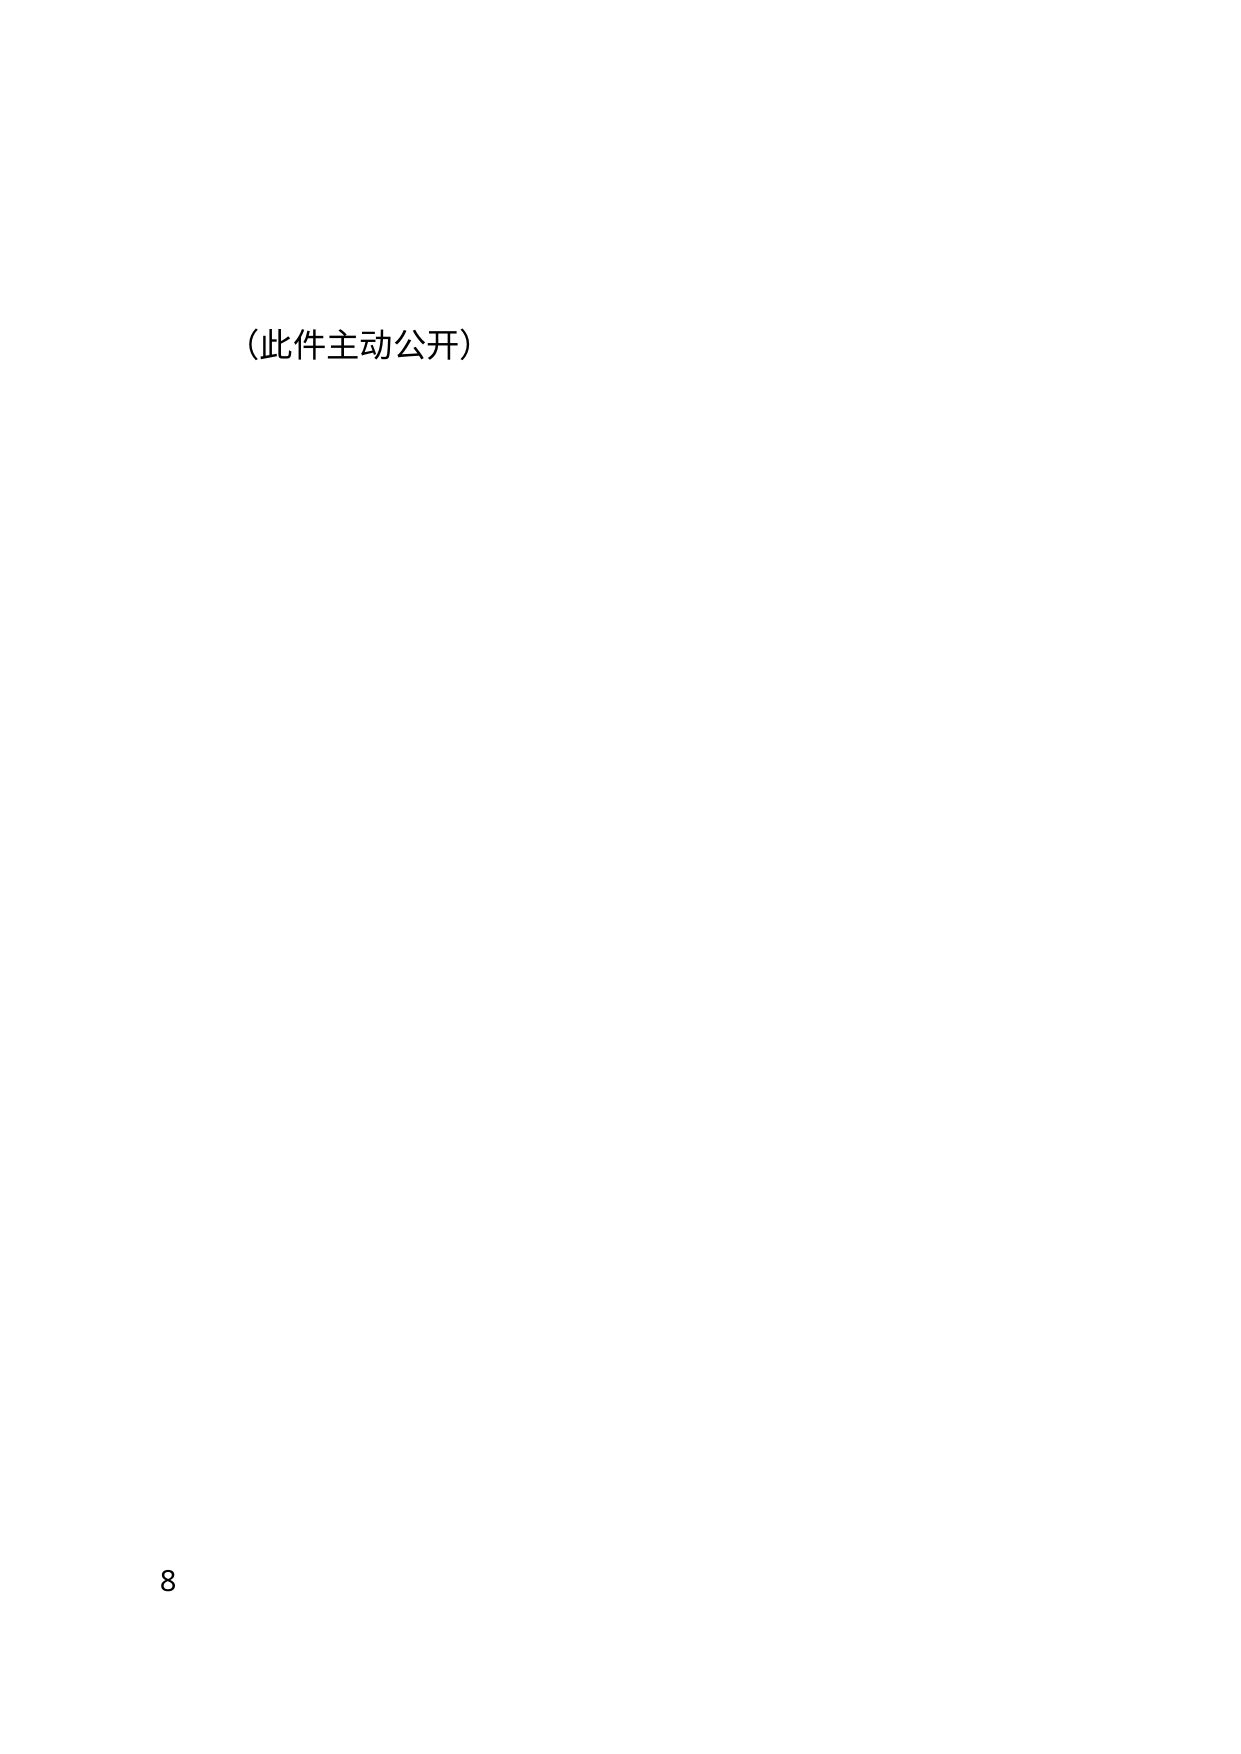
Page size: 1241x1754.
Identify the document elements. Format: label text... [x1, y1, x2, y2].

text （此件主动公开） [159, 310, 1081, 375]
